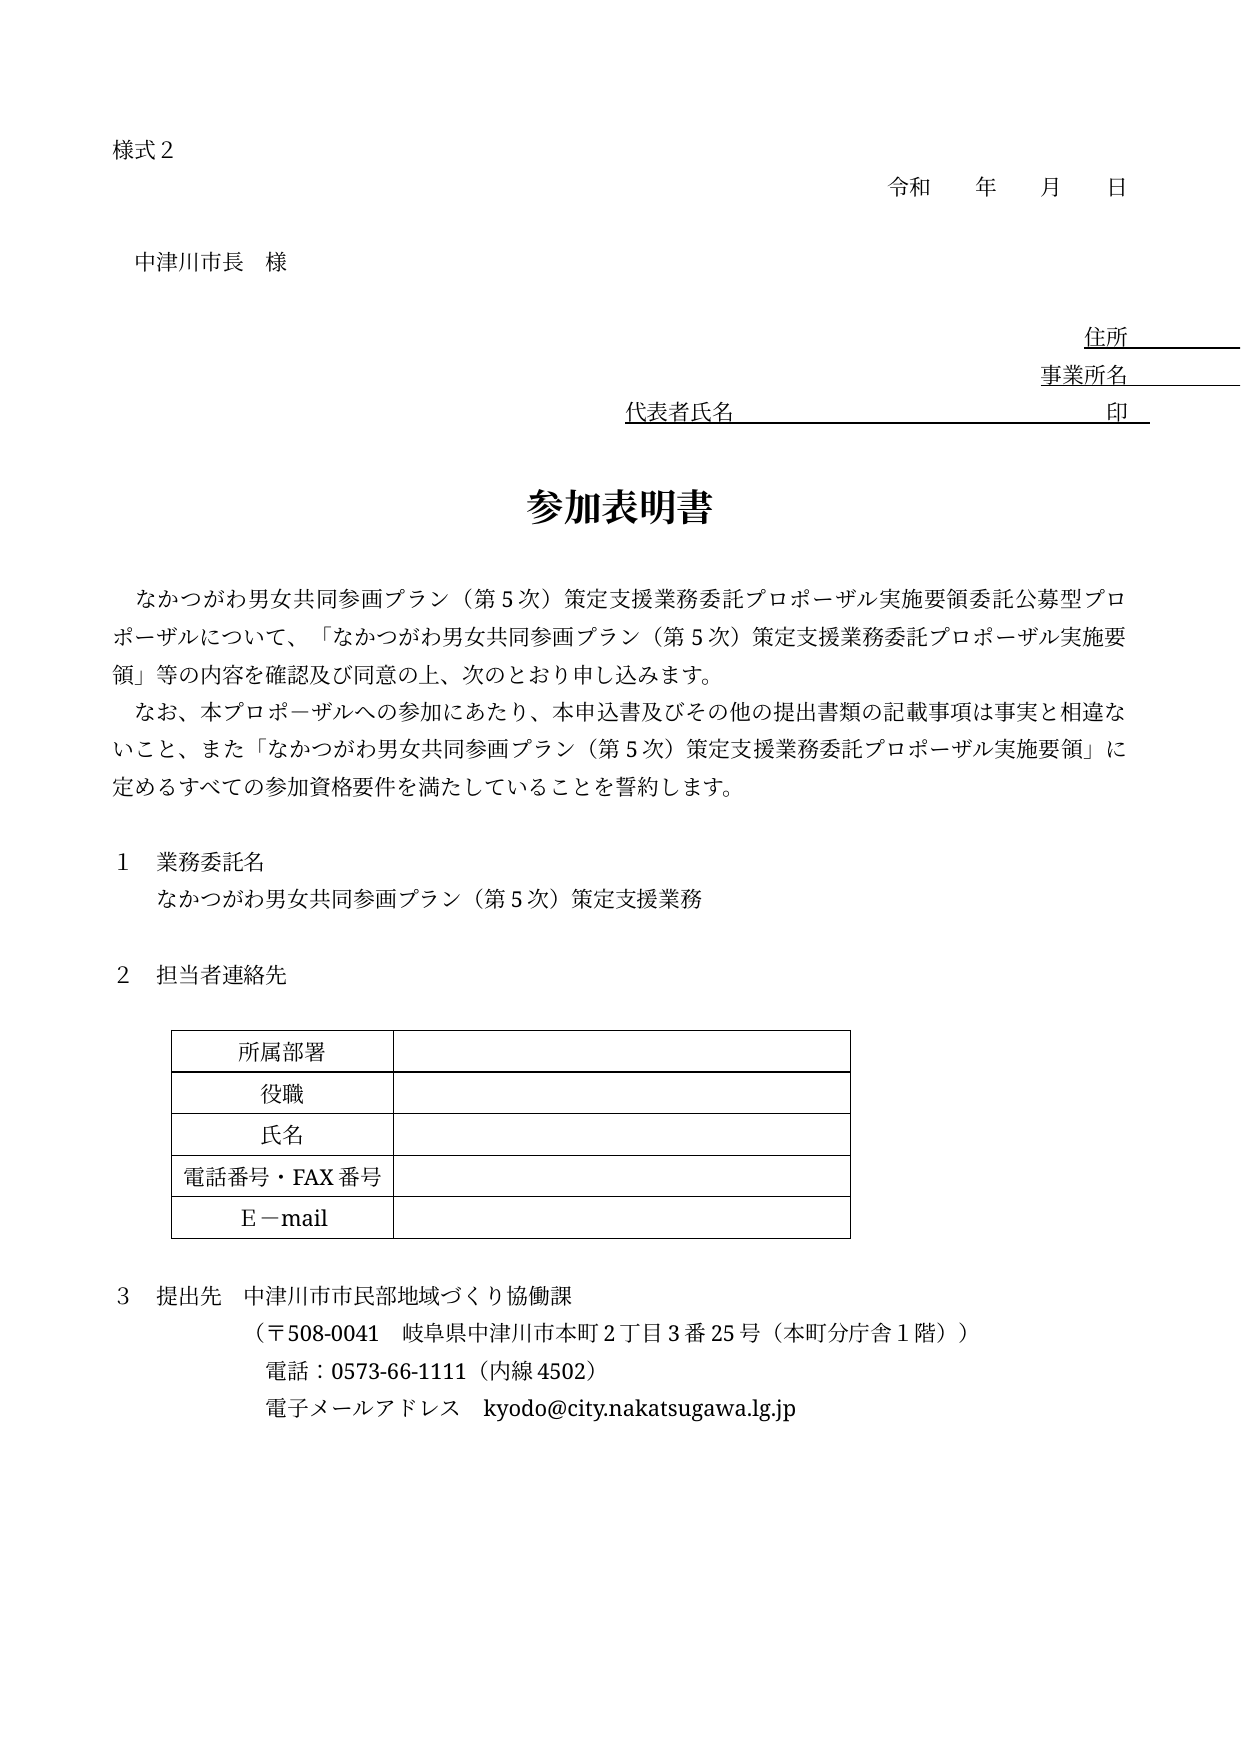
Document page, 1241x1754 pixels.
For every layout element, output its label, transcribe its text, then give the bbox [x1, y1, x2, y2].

text 代表者氏名 印 [112, 392, 1128, 430]
text ２ 担当者連絡先 [112, 955, 1128, 992]
text なお、本プロポ－ザルへの参加にあたり、本申込書及びその他の提出書類の記載事項は事実と相違ないこと、また「なかつがわ男女共同参画プラン（第5次）策定支援業務委託プロポーザル実施要領」に定めるすべての参加資格要件を満たしていることを誓約します。 [112, 692, 1128, 805]
text なかつがわ男女共同参画プラン（第5次）策定支援業務 [112, 880, 1128, 917]
table_cell [394, 1156, 850, 1196]
text なかつがわ男女共同参画プラン（第5次）策定支援業務委託プロポーザル実施要領委託公募型プロポーザルについて、「なかつがわ男女共同参画プラン（第5次）策定支援業務委託プロポーザル実施要領」等の内容を確認及び同意の上、次のとおり申し込みます。 [112, 580, 1128, 692]
table_cell 電話番号・FAX番号 [172, 1156, 393, 1196]
text １ 業務委託名 [112, 842, 1128, 880]
text ３ 提出先 中津川市市民部地域づくり協働課 [112, 1276, 1128, 1314]
text 電話：0573-66-1111（内線4502） [112, 1351, 1128, 1389]
text 事業所名 [112, 355, 1128, 392]
table_header [394, 1031, 850, 1071]
table_cell [394, 1114, 850, 1154]
text 中津川市長 様 [112, 242, 1128, 280]
text 様式２ [112, 130, 1128, 167]
table_cell [394, 1197, 850, 1238]
text 令和 年 月 日 [112, 167, 1128, 205]
table_cell Ｅ－mail [172, 1197, 393, 1238]
table_cell 氏名 [172, 1114, 393, 1154]
table_cell 役職 [172, 1073, 393, 1113]
text 電子メールアドレス kyodo@city.nakatsugawa.lg.jp [112, 1389, 1128, 1426]
table_cell [394, 1073, 850, 1113]
text 住所 [112, 317, 1128, 355]
table_header 所属部署 [172, 1031, 393, 1071]
text （〒508-0041 岐阜県中津川市本町2丁目3番25号（本町分庁舎１階）） [112, 1314, 1128, 1351]
text 参加表明書 [112, 467, 1128, 542]
